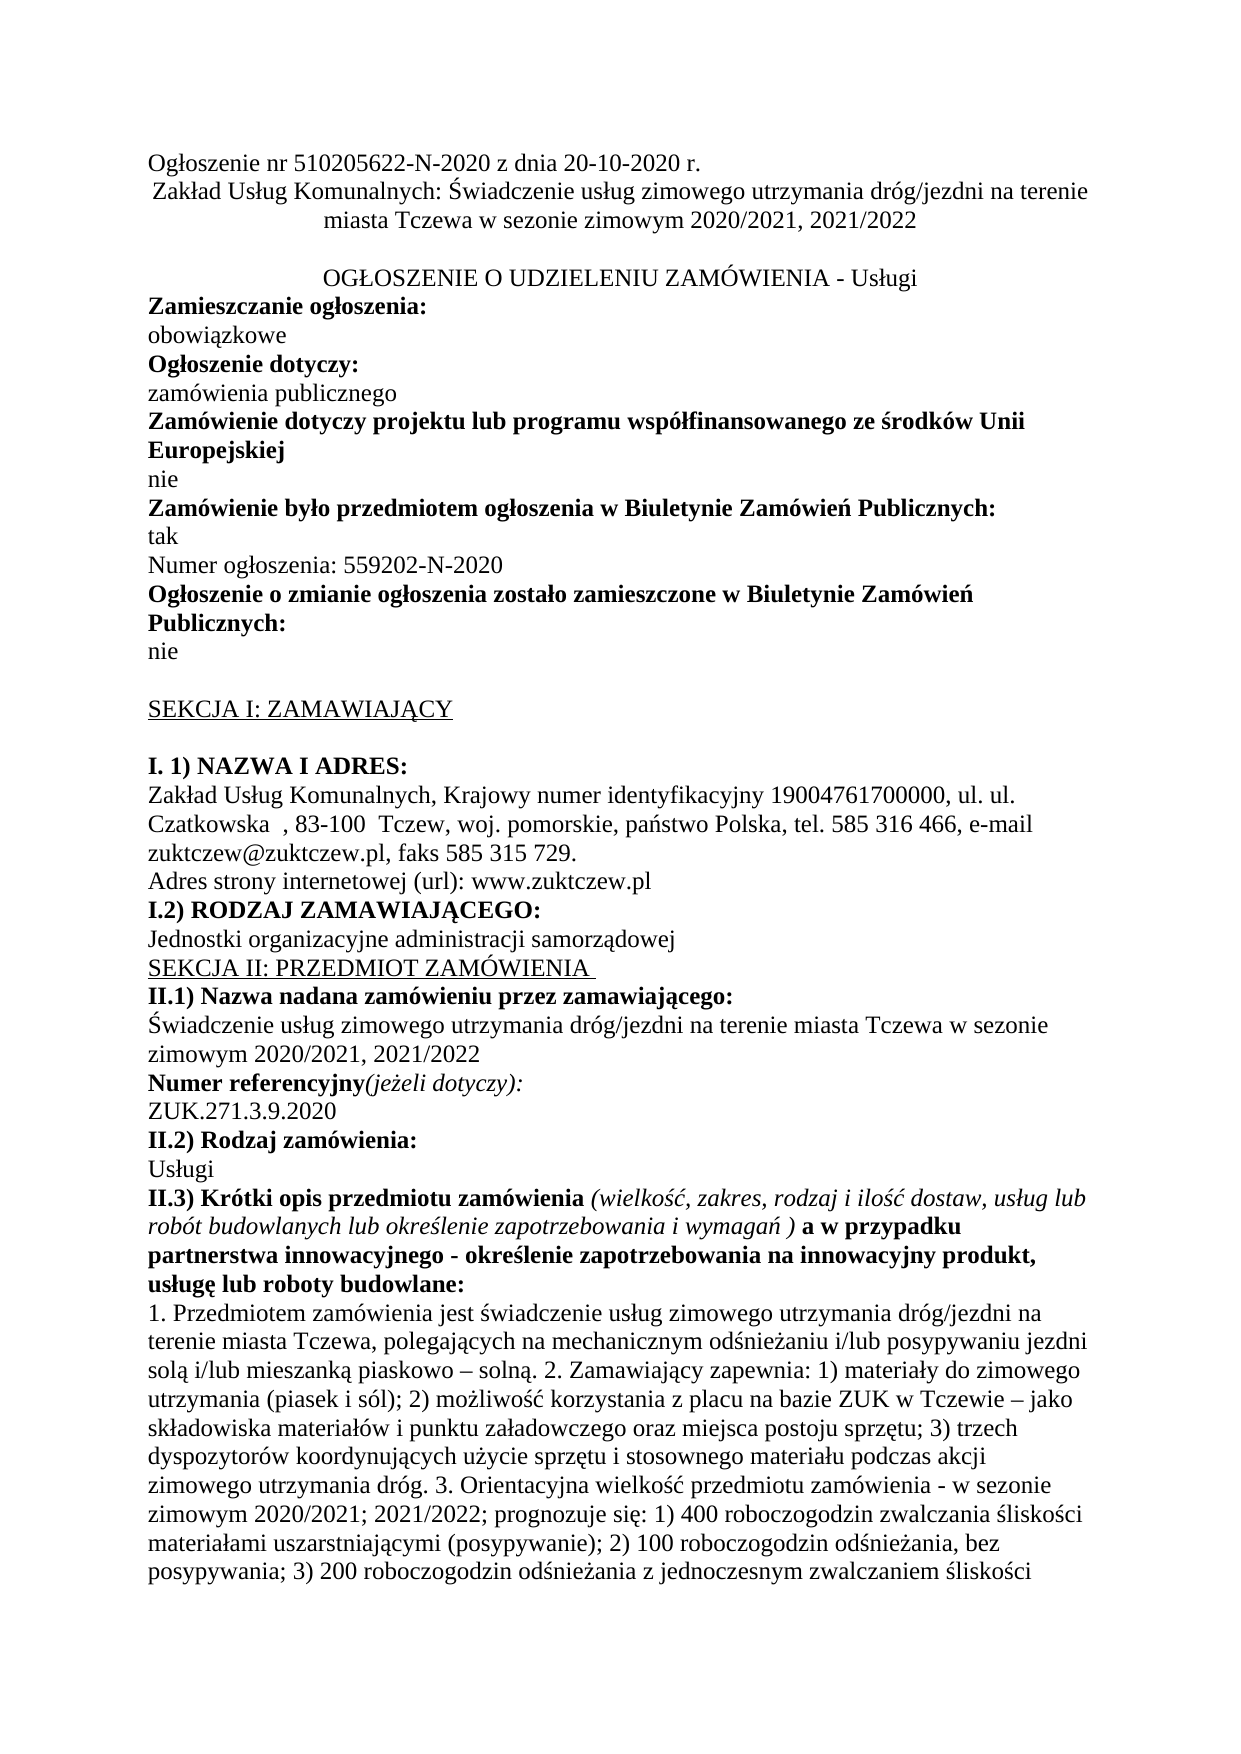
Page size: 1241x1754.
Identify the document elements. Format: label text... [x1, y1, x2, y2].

text I.2) RODZAJ ZAMAWIAJĄCEGO: [148, 895, 1093, 924]
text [148, 1298, 1093, 1585]
text SEKCJA II: PRZEDMIOT ZAMÓWIENIA [148, 953, 1093, 981]
text Zamówienie było przedmiotem ogłoszenia w Biuletynie Zamówień Publicznych: [148, 493, 1093, 521]
text Zamieszczanie ogłoszenia: [148, 291, 1093, 320]
text nie [148, 636, 1093, 665]
text II.2) Rodzaj zamówienia: [148, 1125, 1093, 1154]
text Zakład Usług Komunalnych: Świadczenie usług zimowego utrzymania dróg/jezdni na terenie miasta Tczewa w sezonie zimowym 2020/2021, 2021/2022 OGŁOSZENIE O UDZIELENIU ZAMÓWIENIA - Usługi [148, 176, 1093, 291]
text Ogłoszenie dotyczy: [148, 349, 1093, 378]
text I. 1) NAZWA I ADRES: [148, 751, 1093, 780]
text Świadczenie usług zimowego utrzymania dróg/jezdni na terenie miasta Tczewa w sezonie zimowym 2020/2021, 2021/2022 [148, 1010, 1093, 1068]
text Usługi [148, 1154, 1093, 1183]
text Zamówienie dotyczy projektu lub programu współfinansowanego ze środków Unii Europejskiej [148, 406, 1093, 464]
text Zakład Usług Komunalnych, Krajowy numer identyfikacyjny 19004761700000, ul. ul. Czatkowska , 83-100 Tczew, woj. pomorskie, państwo Polska, tel. 585 316 466, e-mail zuktczew@zuktczew.pl, faks 585 315 729. Adres strony internetowej (url): www.zuktczew.pl [148, 780, 1093, 895]
text nie [148, 464, 1093, 493]
text SEKCJA I: ZAMAWIAJĄCY [148, 694, 1093, 723]
text Ogłoszenie o zmianie ogłoszenia zostało zamieszczone w Biuletynie Zamówień Publicznych: [148, 579, 1093, 636]
text tak Numer ogłoszenia: 559202-N-2020 [148, 521, 1093, 579]
text Numer referencyjny(jeżeli dotyczy): [148, 1068, 1093, 1096]
text II.1) Nazwa nadana zamówieniu przez zamawiającego: [148, 981, 1093, 1010]
text zamówienia publicznego [148, 378, 1093, 406]
text Jednostki organizacyjne administracji samorządowej [148, 924, 1093, 953]
text ZUK.271.3.9.2020 [148, 1096, 1093, 1125]
text II.3) Krótki opis przedmiotu zamówienia (wielkość, zakres, rodzaj i ilość dostaw, usług lub robót budowlanych lub określenie zapotrzebowania i wymagań ) a w przypadku partnerstwa innowacyjnego - określenie zapotrzebowania na innowacyjny produkt, usługę lub roboty budowlane: [148, 1183, 1093, 1298]
text obowiązkowe [148, 320, 1093, 349]
text Ogłoszenie nr 510205622-N-2020 z dnia 20-10-2020 r. [148, 148, 1093, 176]
